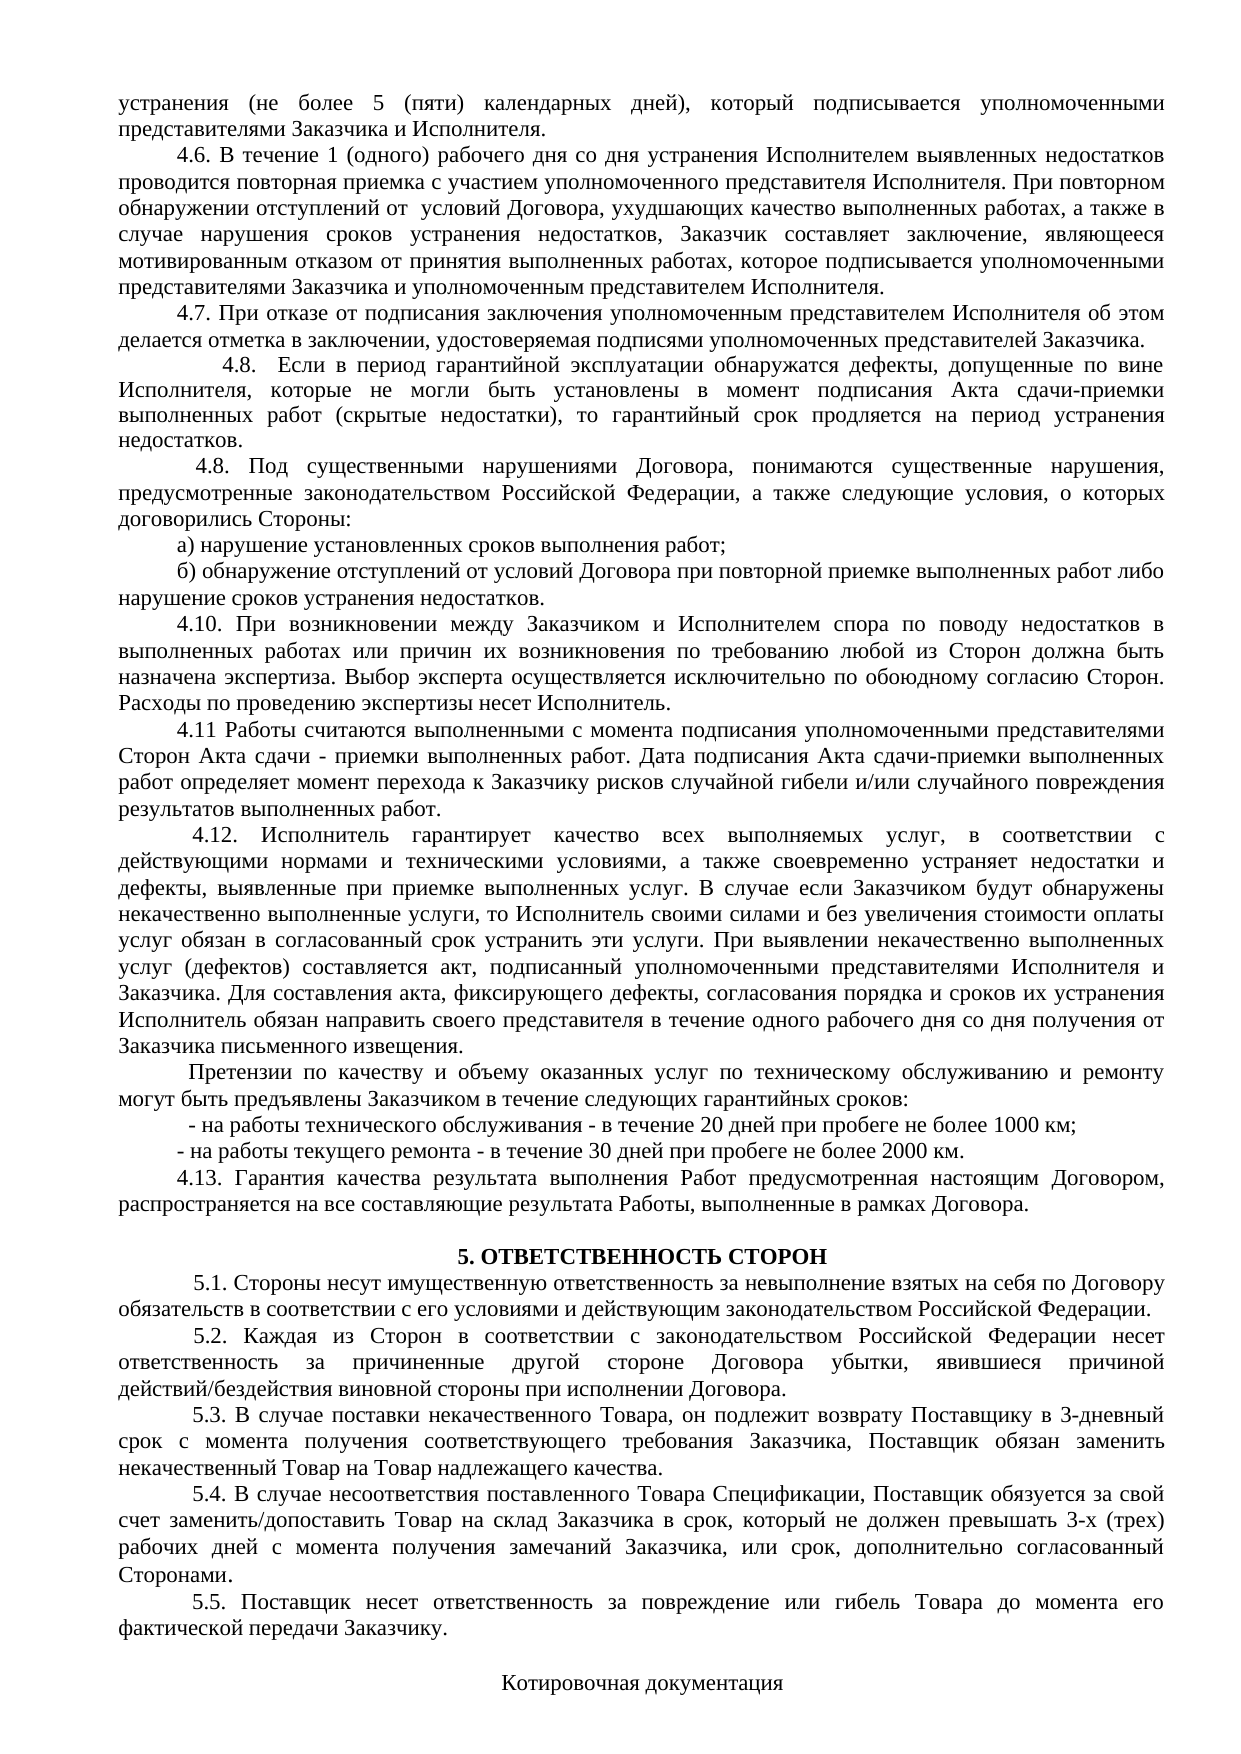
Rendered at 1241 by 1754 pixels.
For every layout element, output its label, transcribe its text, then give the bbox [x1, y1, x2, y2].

text а) нарушение установленных сроков выполнения работ; [118, 531, 1166, 558]
text б) обнаружение отступлений от условий Договора при повторной приемке выполненных работ либо нарушение сроков устранения недостатков. [118, 558, 1166, 610]
text Претензии по качеству и объему оказанных услуг по техническому обслуживанию и ремонту могут быть предъявлены Заказчиком в течение следующих гарантийных сроков: [118, 1058, 1166, 1111]
text 5.4. В случае несоответствия поставленного Товара Спецификации, Поставщик обязуется за свой счет заменить/допоставить Товар на склад Заказчика в срок, который не должен превышать 3-х (трех) рабочих дней с момента получения замечаний Заказчика, или срок, дополнительно согласованный Сторонами. [118, 1480, 1166, 1588]
text 4.12. Исполнитель гарантирует качество всех выполняемых услуг, в соответствии с действующими нормами и техническими условиями, а также своевременно устраняет недостатки и дефекты, выявленные при приемке выполненных услуг. В случае если Заказчиком будут обнаружены некачественно выполненные услуги, то Исполнитель своими силами и без увеличения стоимости оплаты услуг обязан в согласованный срок устранить эти услуги. При выявлении некачественно выполненных услуг (дефектов) составляется акт, подписанный уполномоченными представителями Исполнителя и Заказчика. Для составления акта, фиксирующего дефекты, согласования порядка и сроков их устранения Исполнитель обязан направить своего представителя в течение одного рабочего дня со дня получения от Заказчика письменного извещения. [118, 821, 1166, 1058]
text 4.10. При возникновении между Заказчиком и Исполнителем спора по поводу недостатков в выполненных работах или причин их возникновения по требованию любой из Сторон должна быть назначена экспертиза. Выбор эксперта осуществляется исключительно по обоюдному согласию Сторон. Расходы по проведению экспертизы несет Исполнитель. [118, 610, 1166, 716]
text 5.3. В случае поставки некачественного Товара, он подлежит возврату Поставщику в 3-дневный срок с момента получения соответствующего требования Заказчика, Поставщик обязан заменить некачественный Товар на Товар надлежащего качества. [118, 1401, 1166, 1480]
text 5.5. Поставщик несет ответственность за повреждение или гибель Товара до момента его фактической передачи Заказчику. [118, 1588, 1166, 1641]
text 4.11 Работы считаются выполненными с момента подписания уполномоченными представителями Сторон Акта сдачи - приемки выполненных работ. Дата подписания Акта сдачи-приемки выполненных работ определяет момент перехода к Заказчику рисков случайной гибели и/или случайного повреждения результатов выполненных работ. [118, 716, 1166, 821]
text - на работы текущего ремонта - в течение 30 дней при пробеге не более 2000 км. [118, 1137, 1166, 1164]
text 5.2. Каждая из Сторон в соответствии с законодательством Российской Федерации несет ответственность за причиненные другой стороне Договора убытки, явившиеся причиной действий/бездействия виновной стороны при исполнении Договора. [118, 1322, 1166, 1401]
text 4.13. Гарантия качества результата выполнения Работ предусмотренная настоящим Договором, распространяется на все составляющие результата Работы, выполненные в рамках Договора. [118, 1164, 1166, 1216]
text 4.8. Если в период гарантийной эксплуатации обнаружатся дефекты, допущенные по вине Исполнителя, которые не могли быть установлены в момент подписания Акта сдачи-приемки выполненных работ (скрытые недостатки), то гарантийный срок продляется на период устранения недостатков. [118, 352, 1166, 452]
text 4.7. При отказе от подписания заключения уполномоченным представителем Исполнителя об этом делается отметка в заключении, удостоверяемая подписями уполномоченных представителей Заказчика. [118, 299, 1166, 352]
text 4.8. Под существенными нарушениями Договора, понимаются существенные нарушения, предусмотренные законодательством Российской Федерации, а также следующие условия, о которых договорились Стороны: [118, 452, 1166, 531]
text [118, 89, 1166, 141]
text 5.1. Стороны несут имущественную ответственность за невыполнение взятых на себя по Договору обязательств в соответствии с его условиями и действующим законодательством Российской Федерации. [118, 1269, 1166, 1322]
text - на работы технического обслуживания - в течение 20 дней при пробеге не более 1000 км; [118, 1111, 1166, 1137]
text 4.6. В течение 1 (одного) рабочего дня со дня устранения Исполнителем выявленных недостатков проводится повторная приемка с участием уполномоченного представителя Исполнителя. При повторном обнаружении отступлений от условий Договора, ухудшающих качество выполненных работах, а также в случае нарушения сроков устранения недостатков, Заказчик составляет заключение, являющееся мотивированным отказом от принятия выполненных работах, которое подписывается уполномоченными представителями Заказчика и уполномоченным представителем Исполнителя. [118, 141, 1166, 299]
text 5. ОТВЕТСТВЕННОСТЬ СТОРОН [118, 1243, 1166, 1269]
